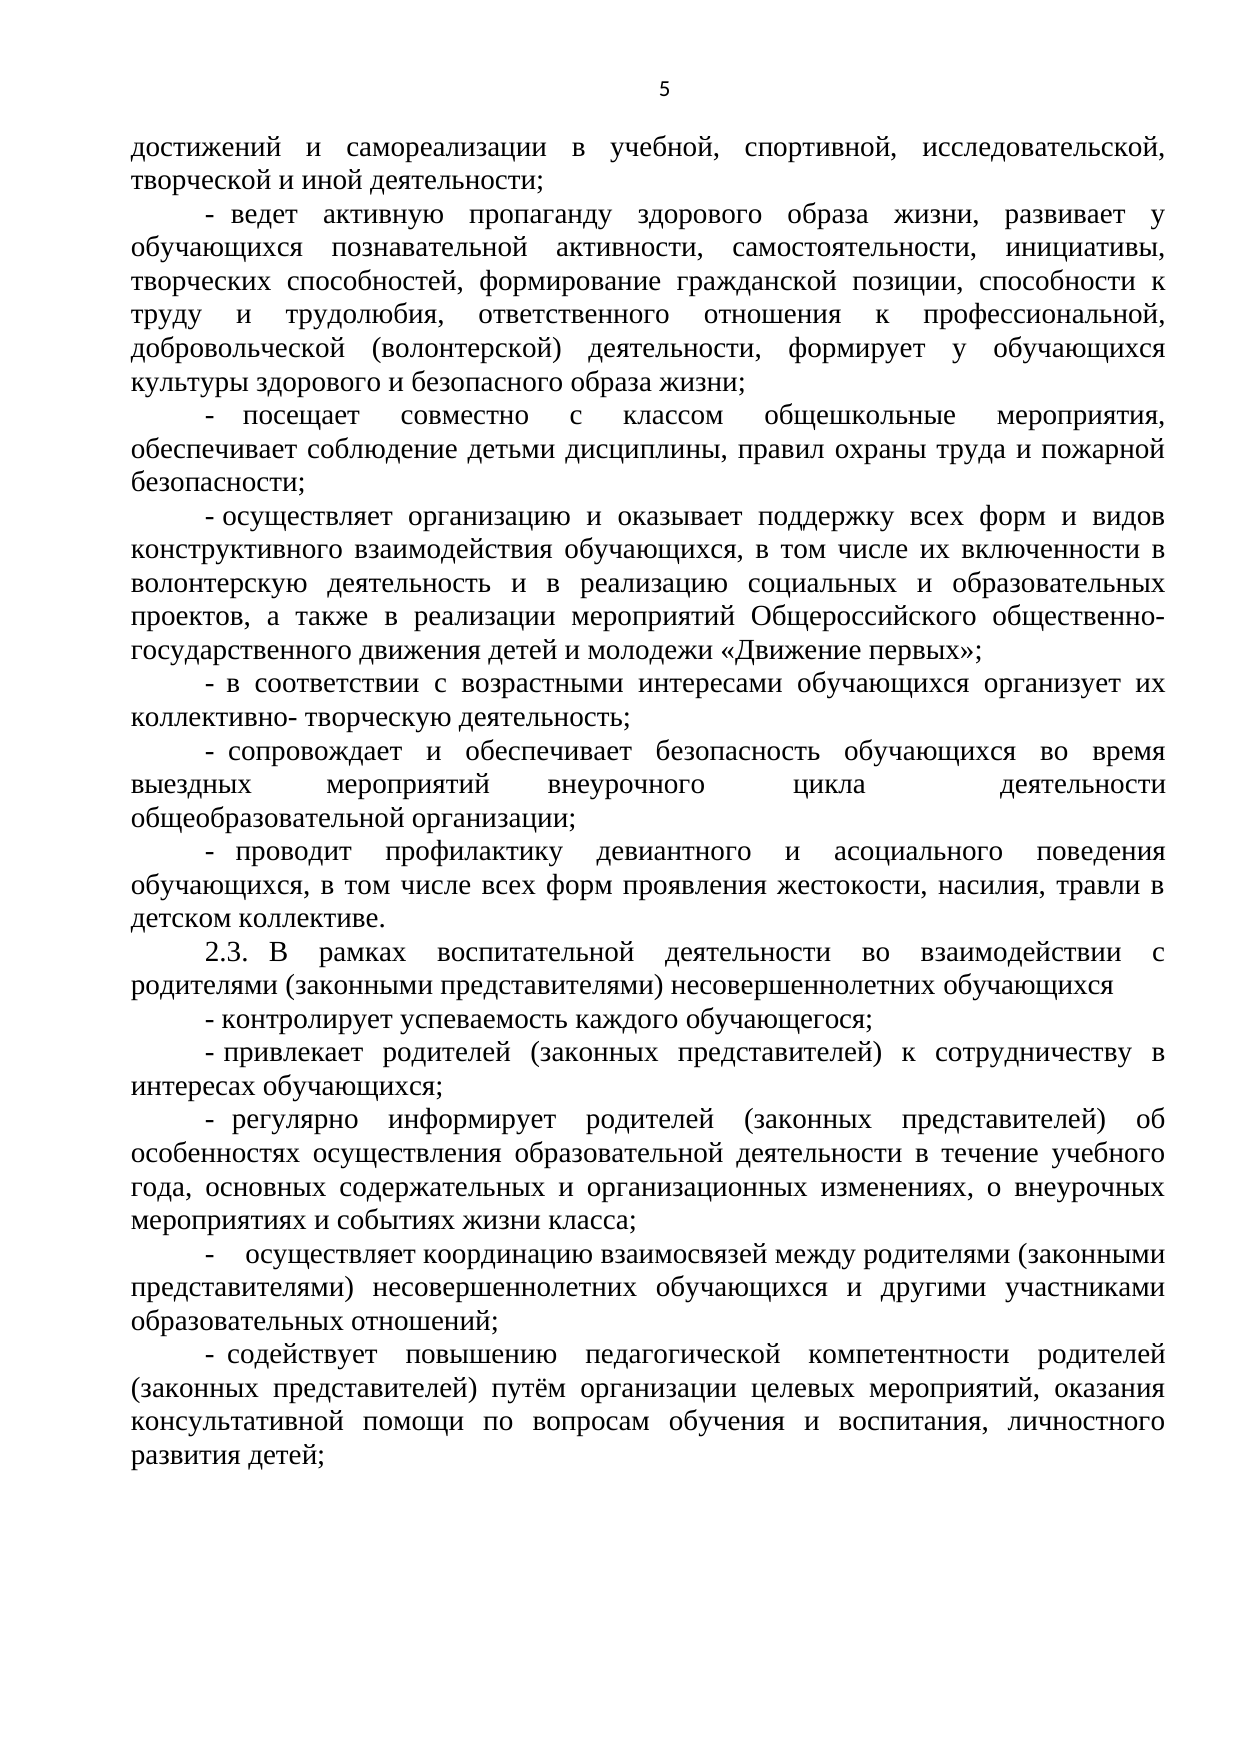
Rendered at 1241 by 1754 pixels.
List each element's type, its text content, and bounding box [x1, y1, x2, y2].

list содействует повышению педагогической компетентности родителей (законных представителей) путём организации целевых мероприятий, оказания консультативной помощи по вопросам обучения и воспитания, личностного развития детей; [131, 1336, 1166, 1471]
list ведет активную пропаганду здорового образа жизни, развивает у обучающихся познавательной активности, самостоятельности, инициативы, творческих способностей, формирование гражданской позиции, способности к труду и трудолюбия, ответственного отношения к профессиональной, добровольческой (волонтерской) деятельности, формирует у обучающихся культуры здорового и безопасного образа жизни; [131, 196, 1166, 397]
list сопровождает и обеспечивает безопасность обучающихся во время выездных мероприятий внеурочного цикла деятельности общеобразовательной организации; [131, 733, 1166, 833]
list контролирует успеваемость каждого обучающегося; [204, 1001, 1166, 1034]
list регулярно информирует родителей (законных представителей) об особенностях осуществления образовательной деятельности в течение учебного года, основных содержательных и организационных изменениях, о внеурочных мероприятиях и событиях жизни класса; [131, 1102, 1166, 1236]
list привлекает родителей (законных представителей) к сотрудничеству в интересах обучающихся; [131, 1034, 1166, 1102]
list В рамках воспитательной деятельности во взаимодействии с родителями (законными представителями) несовершеннолетних обучающихся [131, 934, 1166, 1001]
text достижений и самореализации в учебной, спортивной, исследовательской, творческой и иной деятельности; [131, 129, 1166, 196]
list осуществляет организацию и оказывает поддержку всех форм и видов конструктивного взаимодействия обучающихся, в том числе их включенности в волонтерскую деятельность и в реализацию социальных и образовательных проектов, а также в реализации мероприятий Общероссийского общественно-государственного движения детей и молодежи «Движение первых»; [131, 498, 1166, 666]
list осуществляет координацию взаимосвязей между родителями (законными представителями) несовершеннолетних обучающихся и другими участниками образовательных отношений; [131, 1236, 1166, 1336]
list посещает совместно с классом общешкольные мероприятия, обеспечивает соблюдение детьми дисциплины, правил охраны труда и пожарной безопасности; [131, 397, 1166, 498]
list в соответствии с возрастными интересами обучающихся организует их коллективно- творческую деятельность; [131, 666, 1166, 733]
list проводит профилактику девиантного и асоциального поведения обучающихся, в том числе всех форм проявления жестокости, насилия, травли в детском коллективе. [131, 833, 1166, 934]
